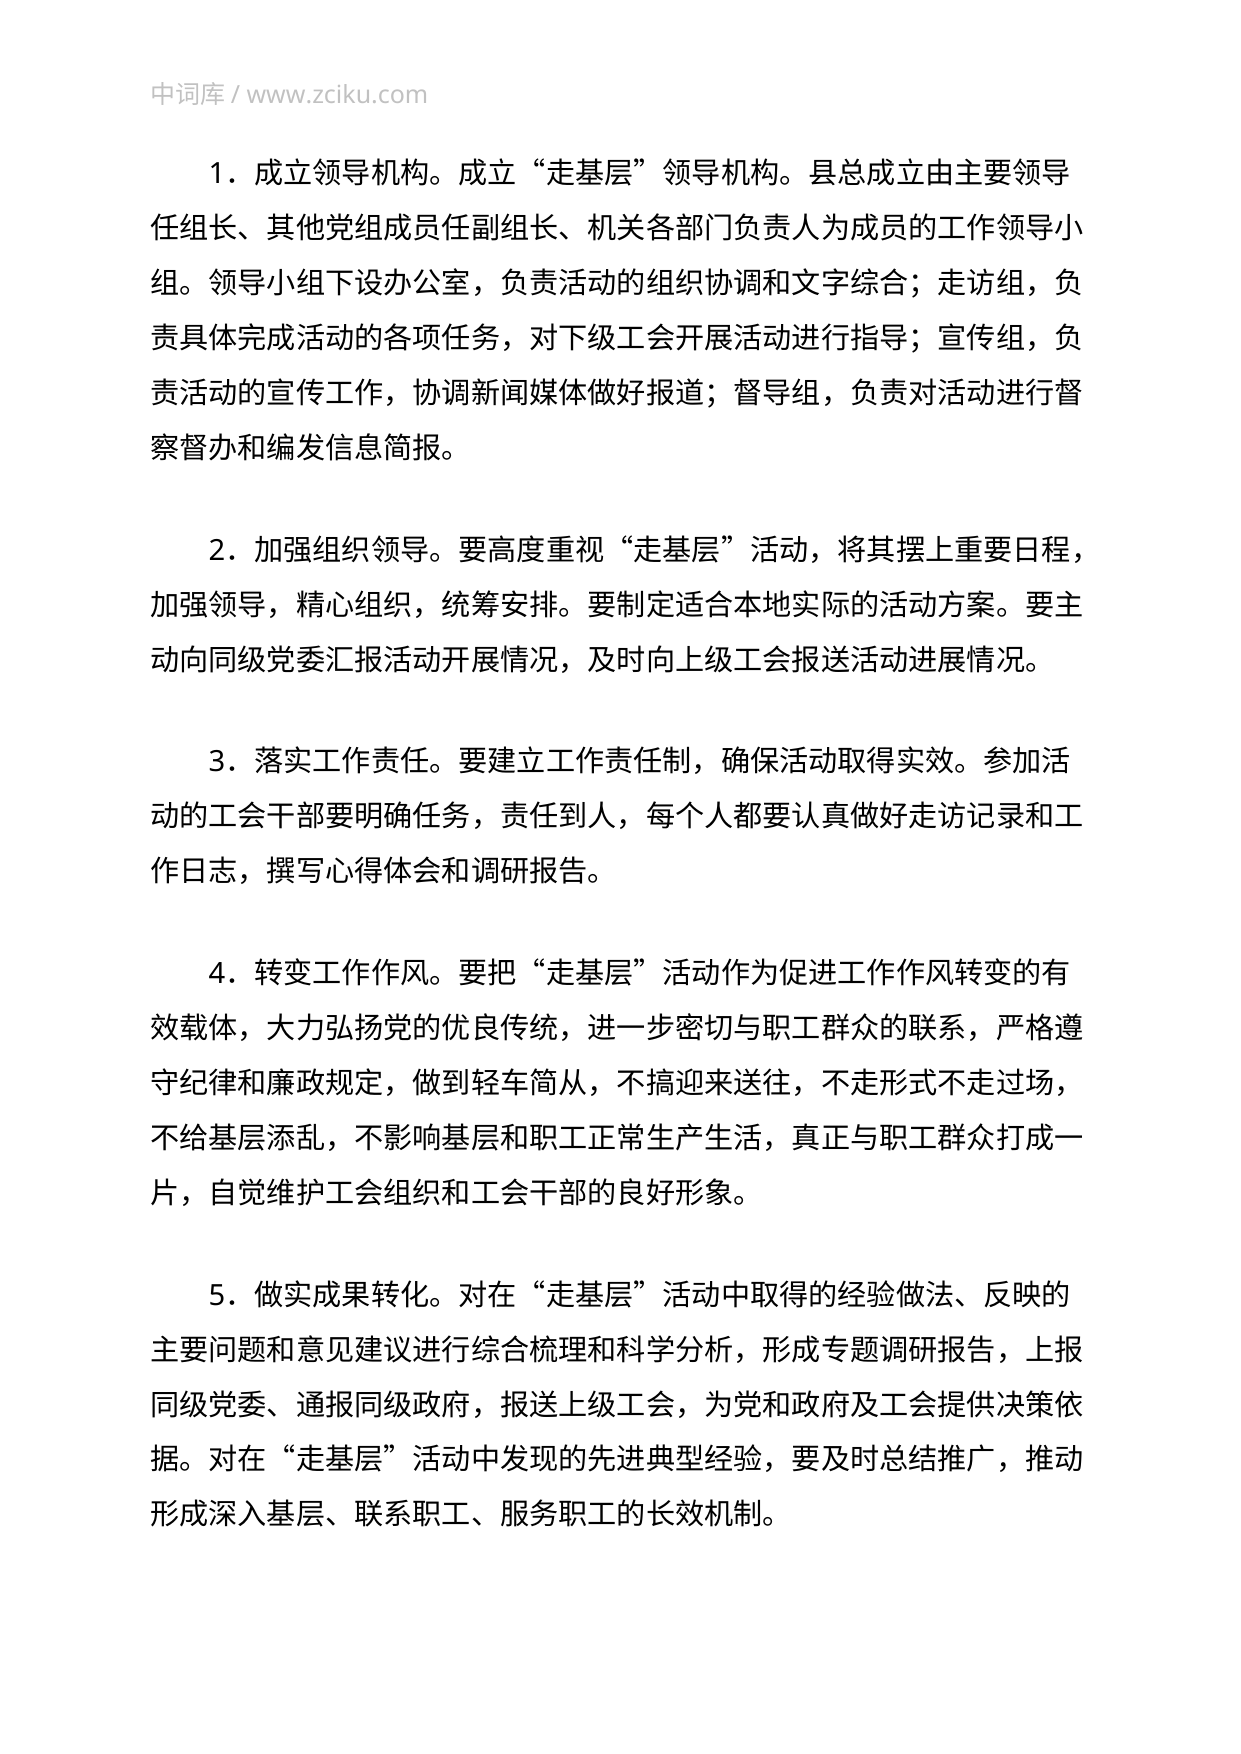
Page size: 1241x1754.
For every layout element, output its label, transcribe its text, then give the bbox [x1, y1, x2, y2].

text 5．做实成果转化。对在“走基层”活动中取得的经验做法、反映的主要问题和意见建议进行综合梳理和科学分析，形成专题调研报告，上报同级党委、通报同级政府，报送上级工会，为党和政府及工会提供决策依据。对在“走基层”活动中发现的先进典型经验，要及时总结推广，推动形成深入基层、联系职工、服务职工的长效机制。 [150, 1271, 1090, 1533]
text 1．成立领导机构。成立“走基层”领导机构。县总成立由主要领导任组长、其他党组成员任副组长、机关各部门负责人为成员的工作领导小组。领导小组下设办公室，负责活动的组织协调和文字综合；走访组，负责具体完成活动的各项任务，对下级工会开展活动进行指导；宣传组，负责活动的宣传工作，协调新闻媒体做好报道；督导组，负责对活动进行督察督办和编发信息简报。 [150, 150, 1090, 467]
text 3．落实工作责任。要建立工作责任制，确保活动取得实效。参加活动的工会干部要明确任务，责任到人，每个人都要认真做好走访记录和工作日志，撰写心得体会和调研报告。 [150, 738, 1090, 890]
text 2．加强组织领导。要高度重视“走基层”活动，将其摆上重要日程，加强领导，精心组织，统筹安排。要制定适合本地实际的活动方案。要主动向同级党委汇报活动开展情况，及时向上级工会报送活动进展情况。 [150, 526, 1090, 678]
text 4．转变工作作风。要把“走基层”活动作为促进工作作风转变的有效载体，大力弘扬党的优良传统，进一步密切与职工群众的联系，严格遵守纪律和廉政规定，做到轻车简从，不搞迎来送往，不走形式不走过场，不给基层添乱，不影响基层和职工正常生产生活，真正与职工群众打成一片，自觉维护工会组织和工会干部的良好形象。 [150, 950, 1090, 1212]
